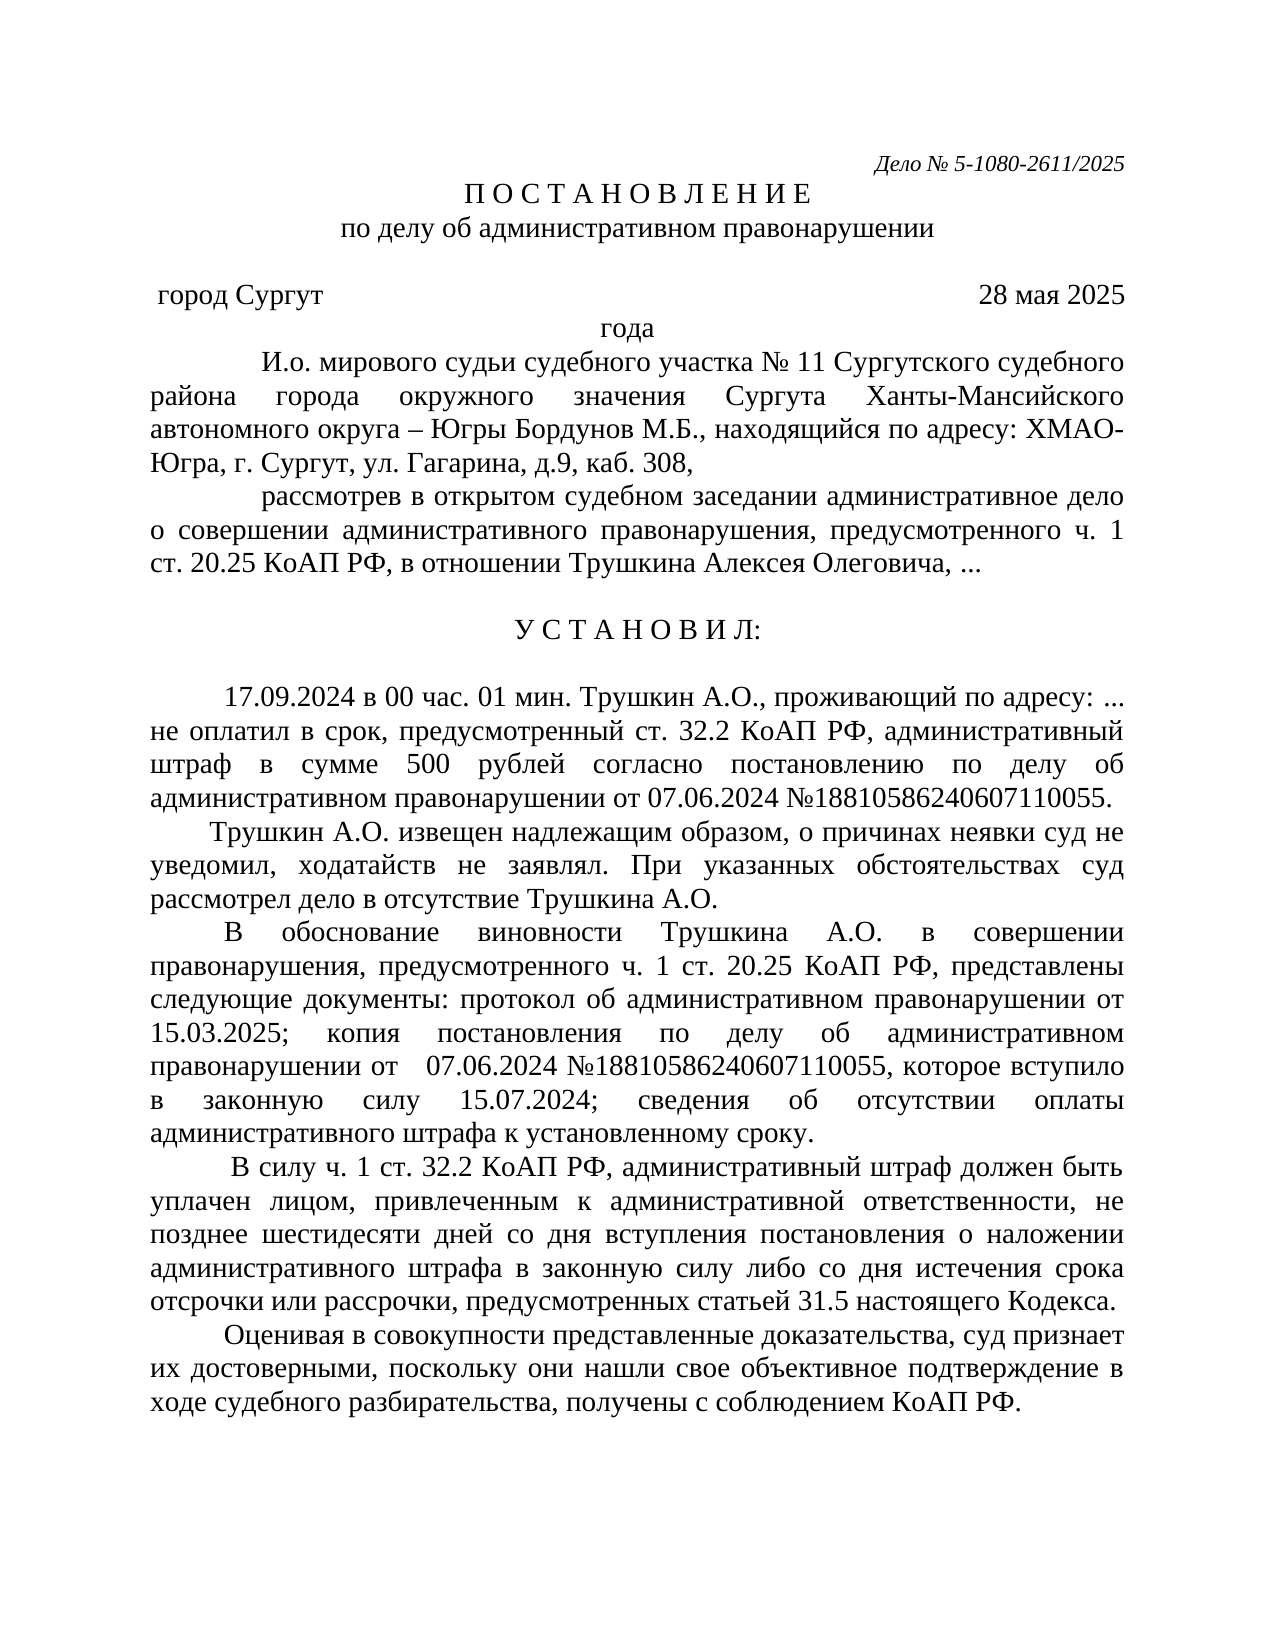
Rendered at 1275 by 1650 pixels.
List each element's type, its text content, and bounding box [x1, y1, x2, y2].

text по делу об административном правонарушении [150, 210, 1125, 243]
text Трушкин А.О. извещен надлежащим образом, о причинах неявки суд не уведомил, ходатайств не заявлял. При указанных обстоятельствах суд рассмотрел дело в отсутствие Трушкина А.О. [150, 814, 1125, 914]
text И.о. мирового судьи судебного участка № 11 Сургутского судебного района города окружного значения Сургута Ханты-Мансийского автономного округа – Югры Бордунов М.Б., находящийся по адресу: ХМАО-Югра, г. Сургут, ул. Гагарина, д.9, каб. 308, [150, 344, 1125, 478]
text В силу ч. 1 ст. 32.2 КоАП РФ, административный штраф должен быть уплачен лицом, привлеченным к административной ответственности, не позднее шестидесяти дней со дня вступления постановления о наложении административного штрафа в законную силу либо со дня истечения срока отсрочки или рассрочки, предусмотренных статьей 31.5 настоящего Кодекса. [150, 1149, 1125, 1317]
text У С Т А Н О В И Л: [150, 612, 1125, 646]
text Дело № 5-1080-2611/2025 [150, 150, 1125, 176]
text рассмотрев в открытом судебном заседании административное дело о совершении административного правонарушения, предусмотренного ч. 1 ст. 20.25 КоАП РФ, в отношении Трушкина Алексея Олеговича, ... [150, 478, 1125, 579]
text Оценивая в совокупности представленные доказательства, суд признает их достоверными, поскольку они нашли свое объективное подтверждение в ходе судебного разбирательства, получены с соблюдением КоАП РФ. [150, 1317, 1125, 1417]
text город Сургут 28 мая 2025 года [150, 277, 1125, 344]
text В обоснование виновности Трушкина А.О. в совершении правонарушения, предусмотренного ч. 1 ст. 20.25 КоАП РФ, представлены следующие документы: протокол об административном правонарушении от 15.03.2025; копия постановления по делу об административном правонарушении от 07.06.2024 №18810586240607110055, которое вступило в законную силу 15.07.2024; сведения об отсутствии оплаты административного штрафа к установленному сроку. [150, 914, 1125, 1149]
text 17.09.2024 в 00 час. 01 мин. Трушкин А.О., проживающий по адресу: ... не оплатил в срок, предусмотренный ст. 32.2 КоАП РФ, административный штраф в сумме 500 рублей согласно постановлению по делу об административном правонарушении от 07.06.2024 №18810586240607110055. [150, 679, 1125, 814]
text П О С Т А Н О В Л Е Н И Е [150, 176, 1125, 210]
